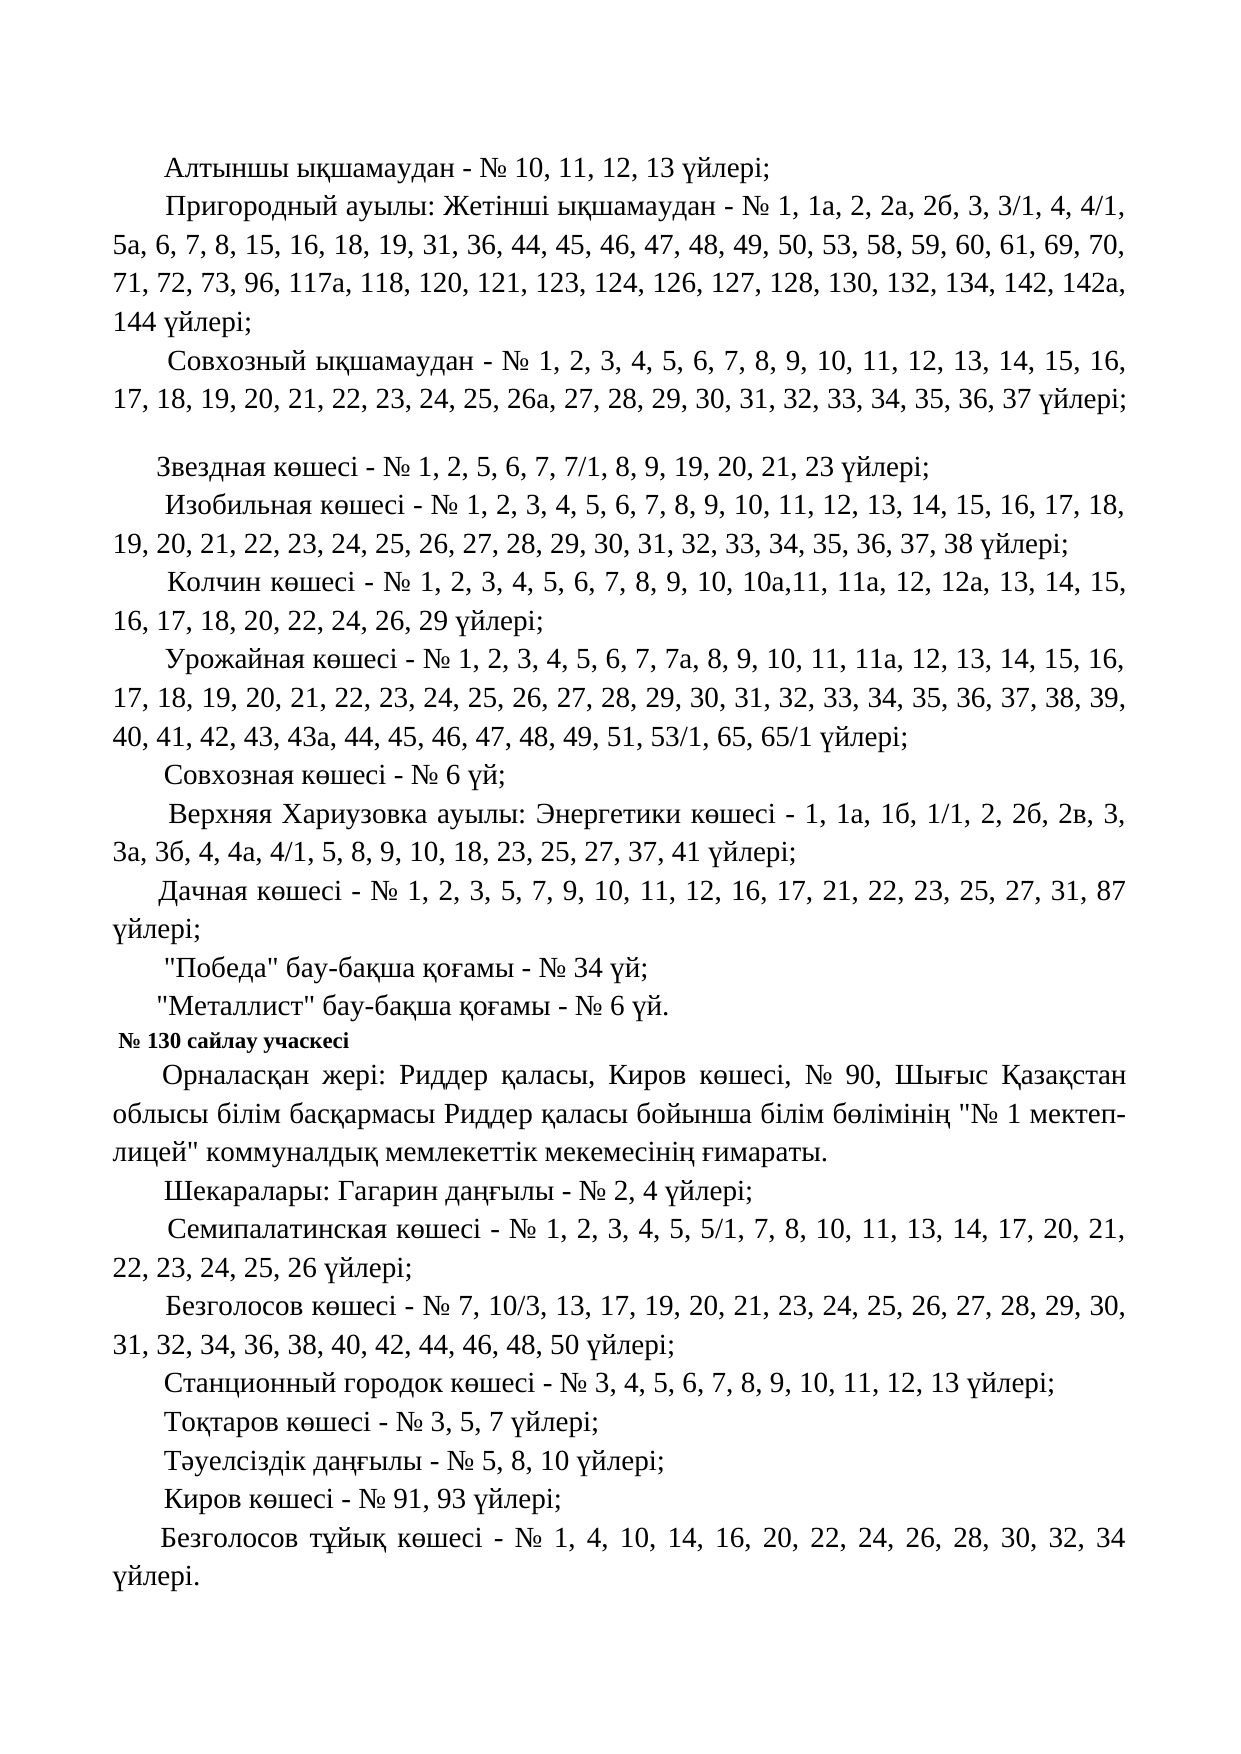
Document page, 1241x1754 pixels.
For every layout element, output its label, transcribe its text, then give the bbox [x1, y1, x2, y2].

text Совхозный ықшамаудан - № 1, 2, 3, 4, 5, 6, 7, 8, 9, 10, 11, 12, 13, 14, 15, 16, 17, 18, 19, 20, 21, 22, 23, 24, 25, 26а, 27, 28, 29, 30, 31, 32, 33, 34, 35, 36, 37 үйлері; [112, 343, 1128, 445]
text "Победа" бау-бақша қоғамы - № 34 үй; [112, 950, 1128, 983]
text Безголосов көшесі - № 7, 10/3, 13, 17, 19, 20, 21, 23, 24, 25, 26, 27, 28, 29, 30, 31, 32, 34, 36, 38, 40, 42, 44, 46, 48, 50 үйлері; [112, 1288, 1128, 1361]
text Шекаралары: Гагарин даңғылы - № 2, 4 үйлері; [112, 1173, 1128, 1206]
text Изобильная көшесі - № 1, 2, 3, 4, 5, 6, 7, 8, 9, 10, 11, 12, 13, 14, 15, 16, 17, 18, 19, 20, 21, 22, 23, 24, 25, 26, 27, 28, 29, 30, 31, 32, 33, 34, 35, 36, 37, 38 үйлері; [112, 487, 1128, 559]
text Киров көшесі - № 91, 93 үйлері; [112, 1481, 1128, 1515]
text Дачная көшесі - № 1, 2, 3, 5, 7, 9, 10, 11, 12, 16, 17, 21, 22, 23, 25, 27, 31, 87 үйлері; [112, 873, 1128, 945]
text Урожайная көшесі - № 1, 2, 3, 4, 5, 6, 7, 7а, 8, 9, 10, 11, 11а, 12, 13, 14, 15, 16, 17, 18, 19, 20, 21, 22, 23, 24, 25, 26, 27, 28, 29, 30, 31, 32, 33, 34, 35, 36, 37, 38, 39, 40, 41, 42, 43, 43а, 44, 45, 46, 47, 48, 49, 51, 53/1, 65, 65/1 үйлері; [112, 642, 1128, 752]
text Семипалатинская көшесі - № 1, 2, 3, 4, 5, 5/1, 7, 8, 10, 11, 13, 14, 17, 20, 21, 22, 23, 24, 25, 26 үйлері; [112, 1211, 1128, 1283]
text Алтыншы ықшамаудан - № 10, 11, 12, 13 үйлері; [112, 150, 1128, 183]
text Безголосов тұйық көшесі - № 1, 4, 10, 14, 16, 20, 22, 24, 26, 28, 30, 32, 34 үйлері. [112, 1520, 1128, 1592]
text Верхняя Хариузовка ауылы: Энергетики көшесі - 1, 1а, 1б, 1/1, 2, 2б, 2в, 3, 3а, 3б, 4, 4а, 4/1, 5, 8, 9, 10, 18, 23, 25, 27, 37, 41 үйлері; [112, 796, 1128, 868]
text Станционный городок көшесі - № 3, 4, 5, 6, 7, 8, 9, 10, 11, 12, 13 үйлері; [112, 1366, 1128, 1399]
text "Металлист" бау-бақша қоғамы - № 6 үй. [112, 988, 1128, 1022]
text Тәуелсіздік даңғылы - № 5, 8, 10 үйлері; [112, 1443, 1128, 1476]
text № 130 сайлау учаскесі [112, 1027, 1128, 1053]
text Тоқтаров көшесі - № 3, 5, 7 үйлері; [112, 1404, 1128, 1438]
text Совхозная көшесі - № 6 үй; [112, 757, 1128, 791]
text Колчин көшесі - № 1, 2, 3, 4, 5, 6, 7, 8, 9, 10, 10а,11, 11а, 12, 12а, 13, 14, 15, 16, 17, 18, 20, 22, 24, 26, 29 үйлері; [112, 564, 1128, 637]
text Пригородный ауылы: Жетінші ықшамаудан - № 1, 1а, 2, 2а, 2б, 3, 3/1, 4, 4/1, 5а, 6, 7, 8, 15, 16, 18, 19, 31, 36, 44, 45, 46, 47, 48, 49, 50, 53, 58, 59, 60, 61, 69, 70, 71, 72, 73, 96, 117а, 118, 120, 121, 123, 124, 126, 127, 128, 130, 132, 134, 142, 142а, 144 үйлері; [112, 188, 1128, 338]
text Звездная көшесі - № 1, 2, 5, 6, 7, 7/1, 8, 9, 19, 20, 21, 23 үйлері; [112, 449, 1128, 482]
text Орналасқан жері: Риддер қаласы, Киров көшесі, № 90, Шығыс Қазақстан облысы білім басқармасы Риддер қаласы бойынша білім бөлімінің "№ 1 мектеп-лицей" коммуналдық мемлекеттік мекемесінің ғимараты. [112, 1057, 1128, 1168]
